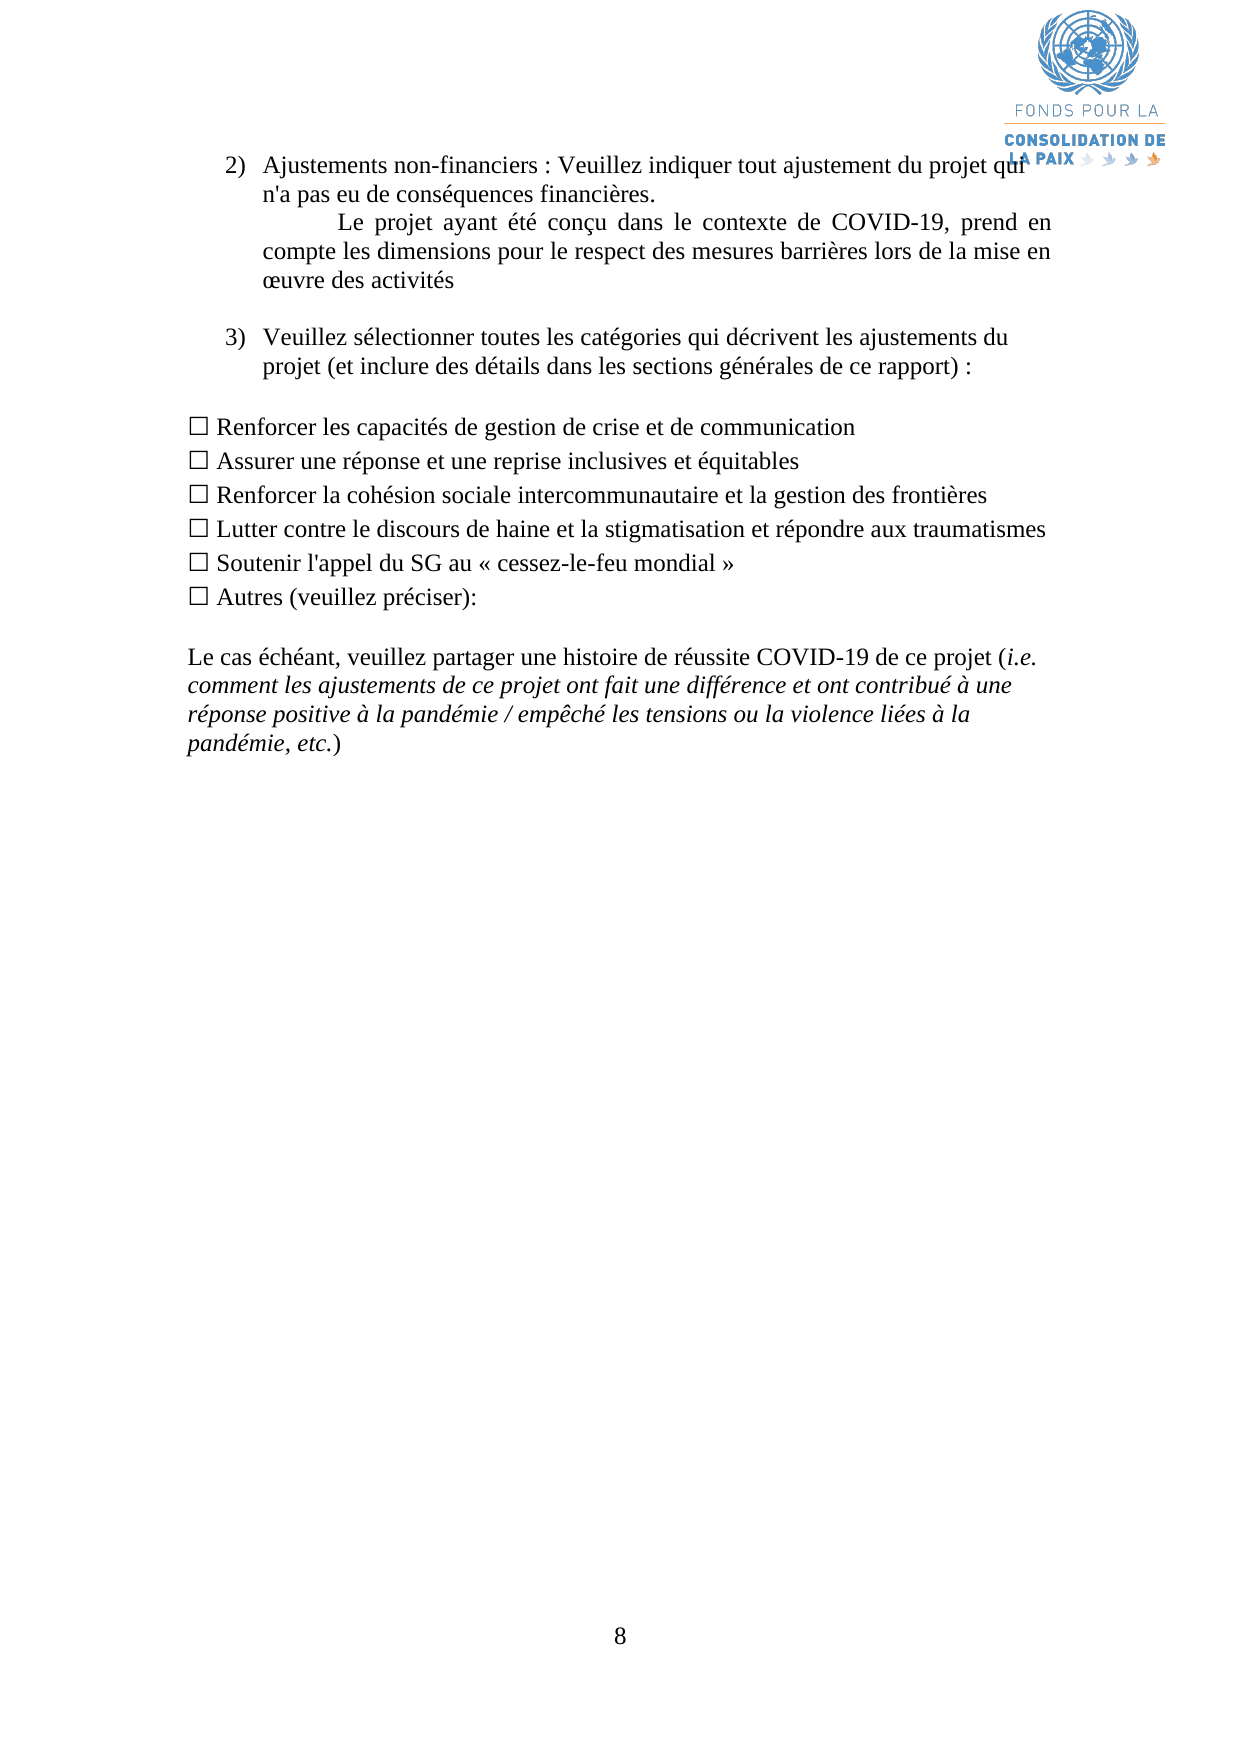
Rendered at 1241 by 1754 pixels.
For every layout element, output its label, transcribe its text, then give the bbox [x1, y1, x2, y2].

text Assurer une réponse et une reprise inclusives et équitables [187, 443, 1053, 477]
list Ajustements non-financiers : Veuillez indiquer tout ajustement du projet qui n'a pas eu de conséquences financières. [225, 150, 1053, 207]
text Lutter contre le discours de haine et la stigmatisation et répondre aux traumatismes [187, 511, 1053, 545]
text Le cas échéant, veuillez partager une histoire de réussite COVID-19 de ce projet (i.e. comment les ajustements de ce projet ont fait une différence et ont contribué à une réponse positive à la pandémie / empêché les tensions ou la violence liées à la pandémie, etc.) [187, 642, 1053, 757]
text Renforcer les capacités de gestion de crise et de communication [187, 409, 1053, 443]
text Le projet ayant été conçu dans le contexte de COVID-19, prend en compte les dimensions pour le respect des mesures barrières lors de la mise en œuvre des activités [262, 207, 1053, 294]
text Renforcer la cohésion sociale intercommunautaire et la gestion des frontières [187, 477, 1053, 511]
picture [1004, 10, 1166, 166]
text Autres (veuillez préciser): [187, 579, 1053, 613]
text Soutenir l'appel du SG au « cessez-le-feu mondial » [187, 545, 1053, 579]
list Veuillez sélectionner toutes les catégories qui décrivent les ajustements du projet (et inclure des détails dans les sections générales de ce rapport) : [225, 322, 1053, 380]
